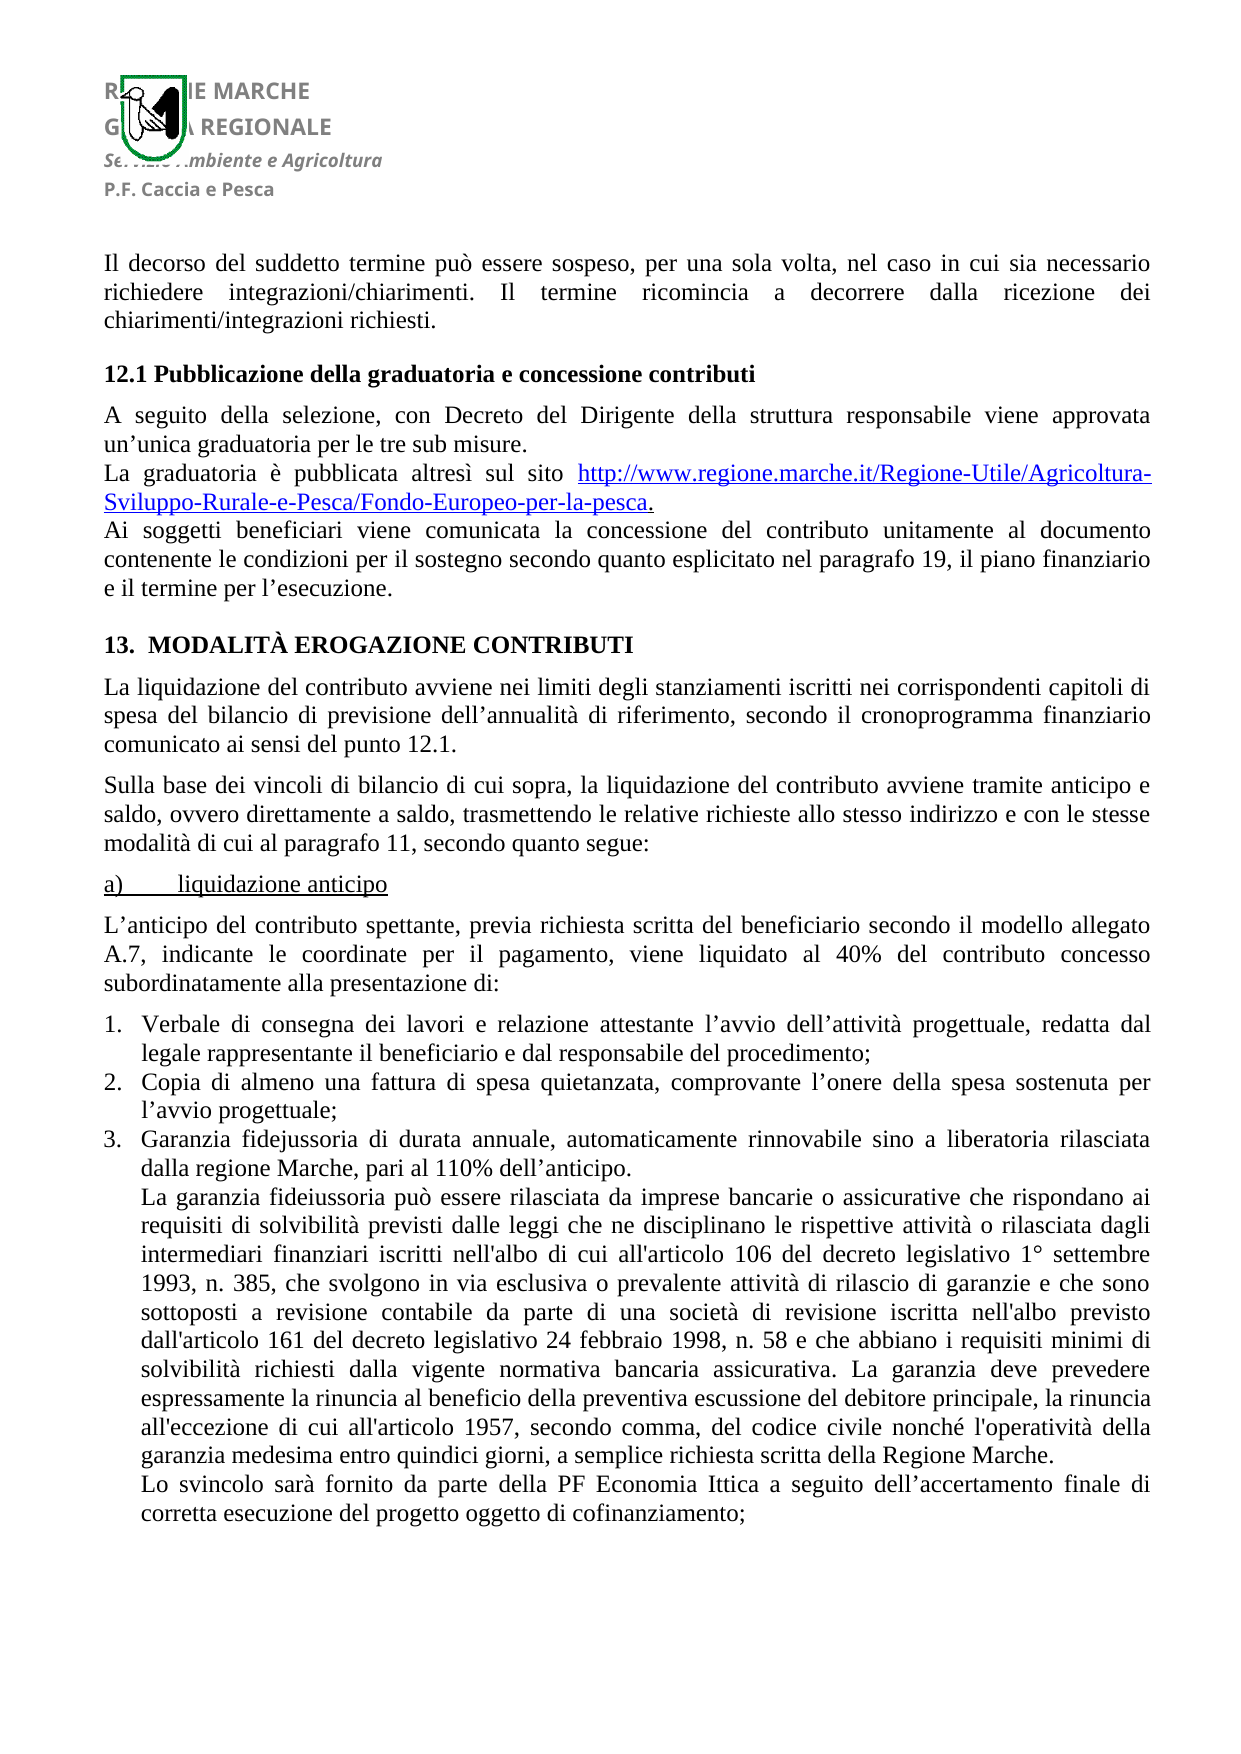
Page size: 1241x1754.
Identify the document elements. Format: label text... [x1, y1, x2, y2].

text Sulla base dei vincoli di bilancio di cui sopra, la liquidazione del contributo avviene tramite anticipo e saldo, ovvero direttamente a saldo, trasmettendo le relative richieste allo stesso indirizzo e con le stesse modalità di cui al paragrafo 11, secondo quanto segue: [103, 770, 1152, 857]
text A seguito della selezione, con Decreto del Dirigente della struttura responsabile viene approvata un’unica graduatoria per le tre sub misure. [103, 400, 1152, 458]
text L’anticipo del contributo spettante, previa richiesta scritta del beneficiario secondo il modello allegato A.7, indicante le coordinate per il pagamento, viene liquidato al 40% del contributo concesso subordinatamente alla presentazione di: [103, 910, 1152, 997]
text La liquidazione del contributo avviene nei limiti degli stanziamenti iscritti nei corrispondenti capitoli di spesa del bilancio di previsione dell’annualità di riferimento, secondo il cronoprogramma finanziario comunicato ai sensi del punto 12.1. [103, 672, 1152, 758]
text Il decorso del suddetto termine può essere sospeso, per una sola volta, nel caso in cui sia necessario richiedere integrazioni/chiarimenti. Il termine ricomincia a decorrere dalla ricezione dei chiarimenti/integrazioni richiesti. [103, 248, 1152, 334]
list Verbale di consegna dei lavori e relazione attestante l’avvio dell’attività progettuale, redatta dal legale rappresentante il beneficiario e dal responsabile del procedimento; [103, 1009, 1152, 1067]
text Lo svincolo sarà fornito da parte della PF Economia Ittica a seguito dell’accertamento finale di corretta esecuzione del progetto oggetto di cofinanziamento; [141, 1469, 1152, 1527]
text Ai soggetti beneficiari viene comunicata la concessione del contributo unitamente al documento contenente le condizioni per il sostegno secondo quanto esplicitato nel paragrafo 19, il piano finanziario e il termine per l’esecuzione. [103, 515, 1152, 602]
subtitle 12.1 Pubblicazione della graduatoria e concessione contributi [103, 359, 1152, 388]
list Copia di almeno una fattura di spesa quietanzata, comprovante l’onere della spesa sostenuta per l’avvio progettuale; [103, 1067, 1152, 1124]
text La garanzia fideiussoria può essere rilasciata da imprese bancarie o assicurative che rispondano ai requisiti di solvibilità previsti dalle leggi che ne disciplinano le rispettive attività o rilasciata dagli intermediari finanziari iscritti nell'albo di cui all'articolo 106 del decreto legislativo 1° settembre 1993, n. 385, che svolgono in via esclusiva o prevalente attività di rilascio di garanzie e che sono sottoposti a revisione contabile da parte di una società di revisione iscritta nell'albo previsto dall'articolo 161 del decreto legislativo 24 febbraio 1998, n. 58 e che abbiano i requisiti minimi di solvibilità richiesti dalla vigente normativa bancaria assicurativa. La garanzia deve prevedere espressamente la rinuncia al beneficio della preventiva escussione del debitore principale, la rinuncia all'eccezione di cui all'articolo 1957, secondo comma, del codice civile nonché l'operatività della garanzia medesima entro quindici giorni, a semplice richiesta scritta della Regione Marche. [141, 1182, 1152, 1469]
list Garanzia fidejussoria di durata annuale, automaticamente rinnovabile sino a liberatoria rilasciata dalla regione Marche, pari al 110% dell’anticipo. [103, 1124, 1152, 1182]
text La graduatoria è pubblicata altresì sul sito http://www.regione.marche.it/Regione-Utile/Agricoltura-Sviluppo-Rurale-e-Pesca/Fondo-Europeo-per-la-pesca. [103, 458, 1152, 515]
list MODALITÀ EROGAZIONE CONTRIBUTI [103, 630, 1152, 659]
text a) liquidazione anticipo [103, 869, 1152, 898]
